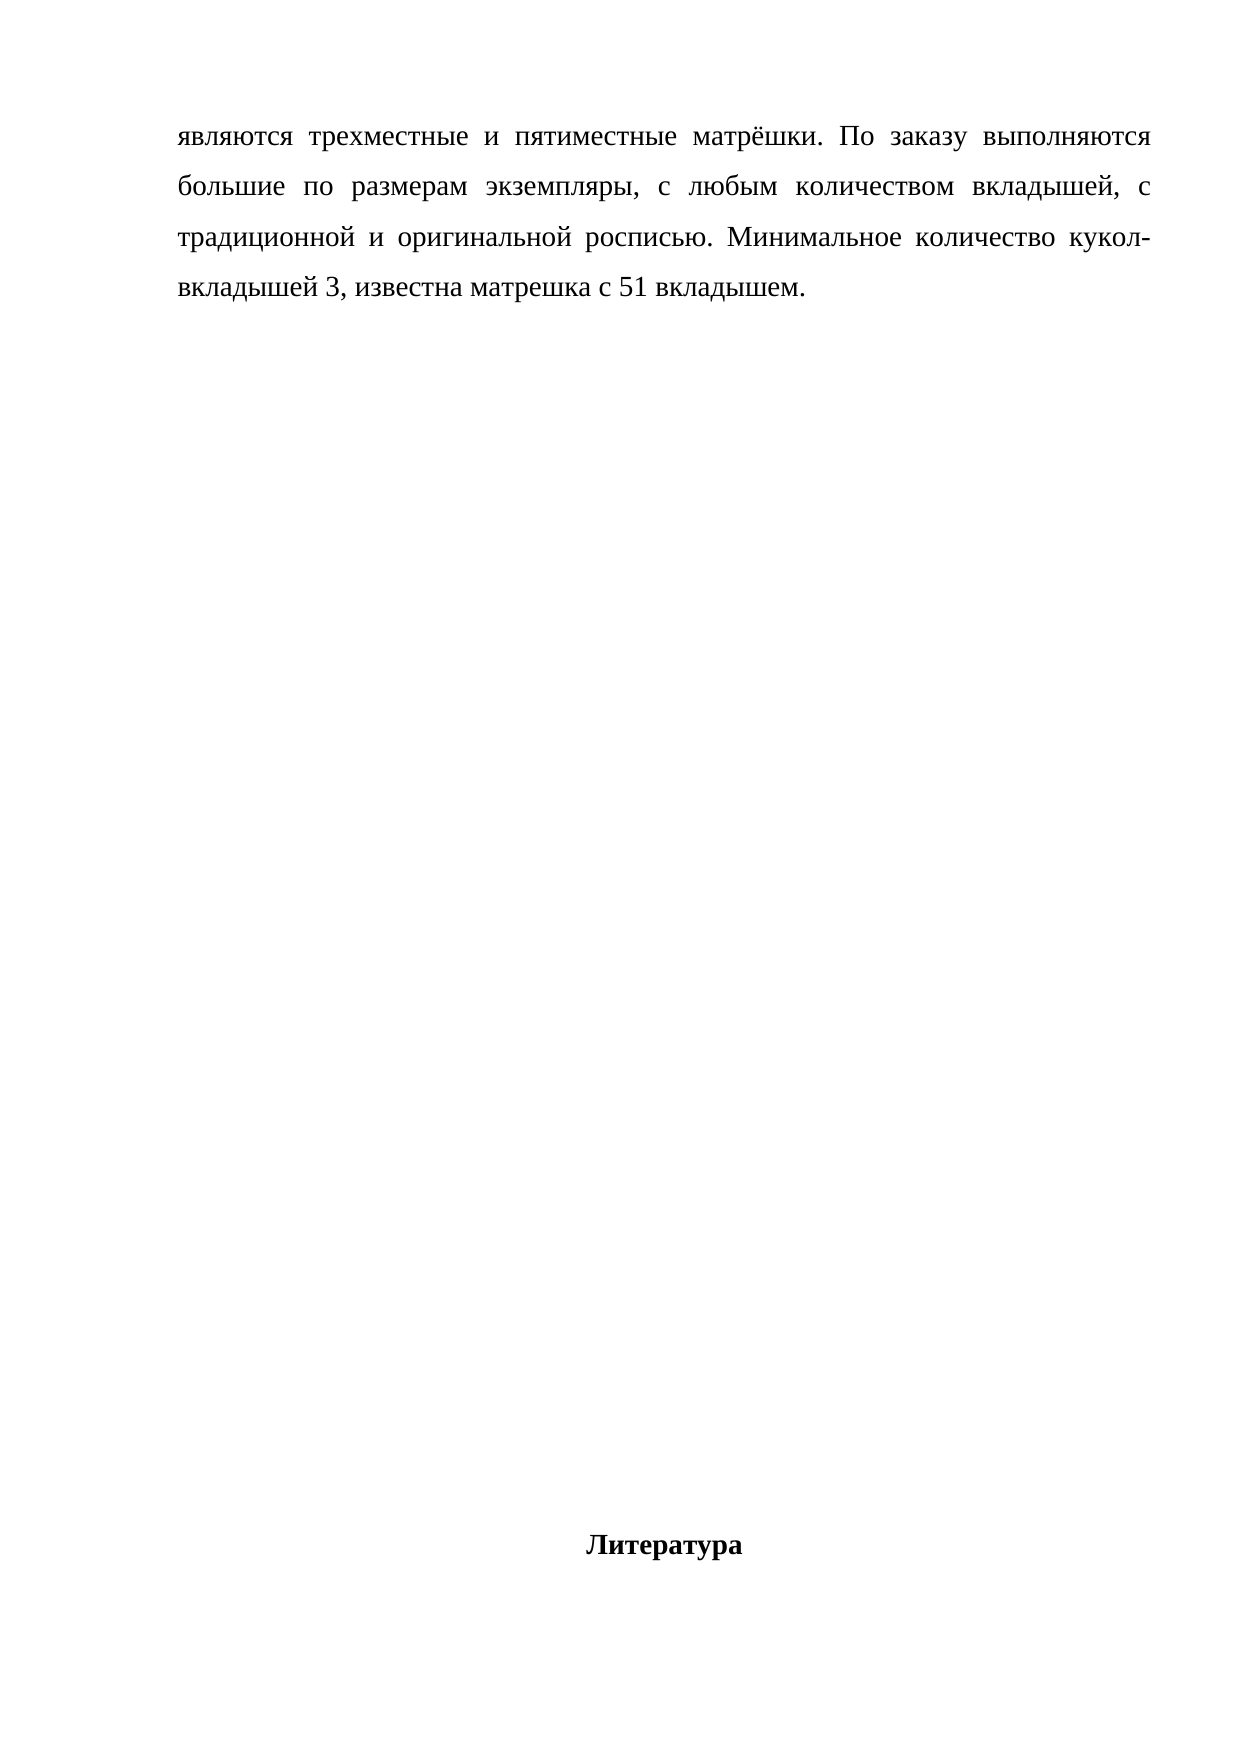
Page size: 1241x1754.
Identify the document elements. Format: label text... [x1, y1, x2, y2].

text Литература [177, 1527, 1152, 1560]
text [177, 118, 1152, 303]
